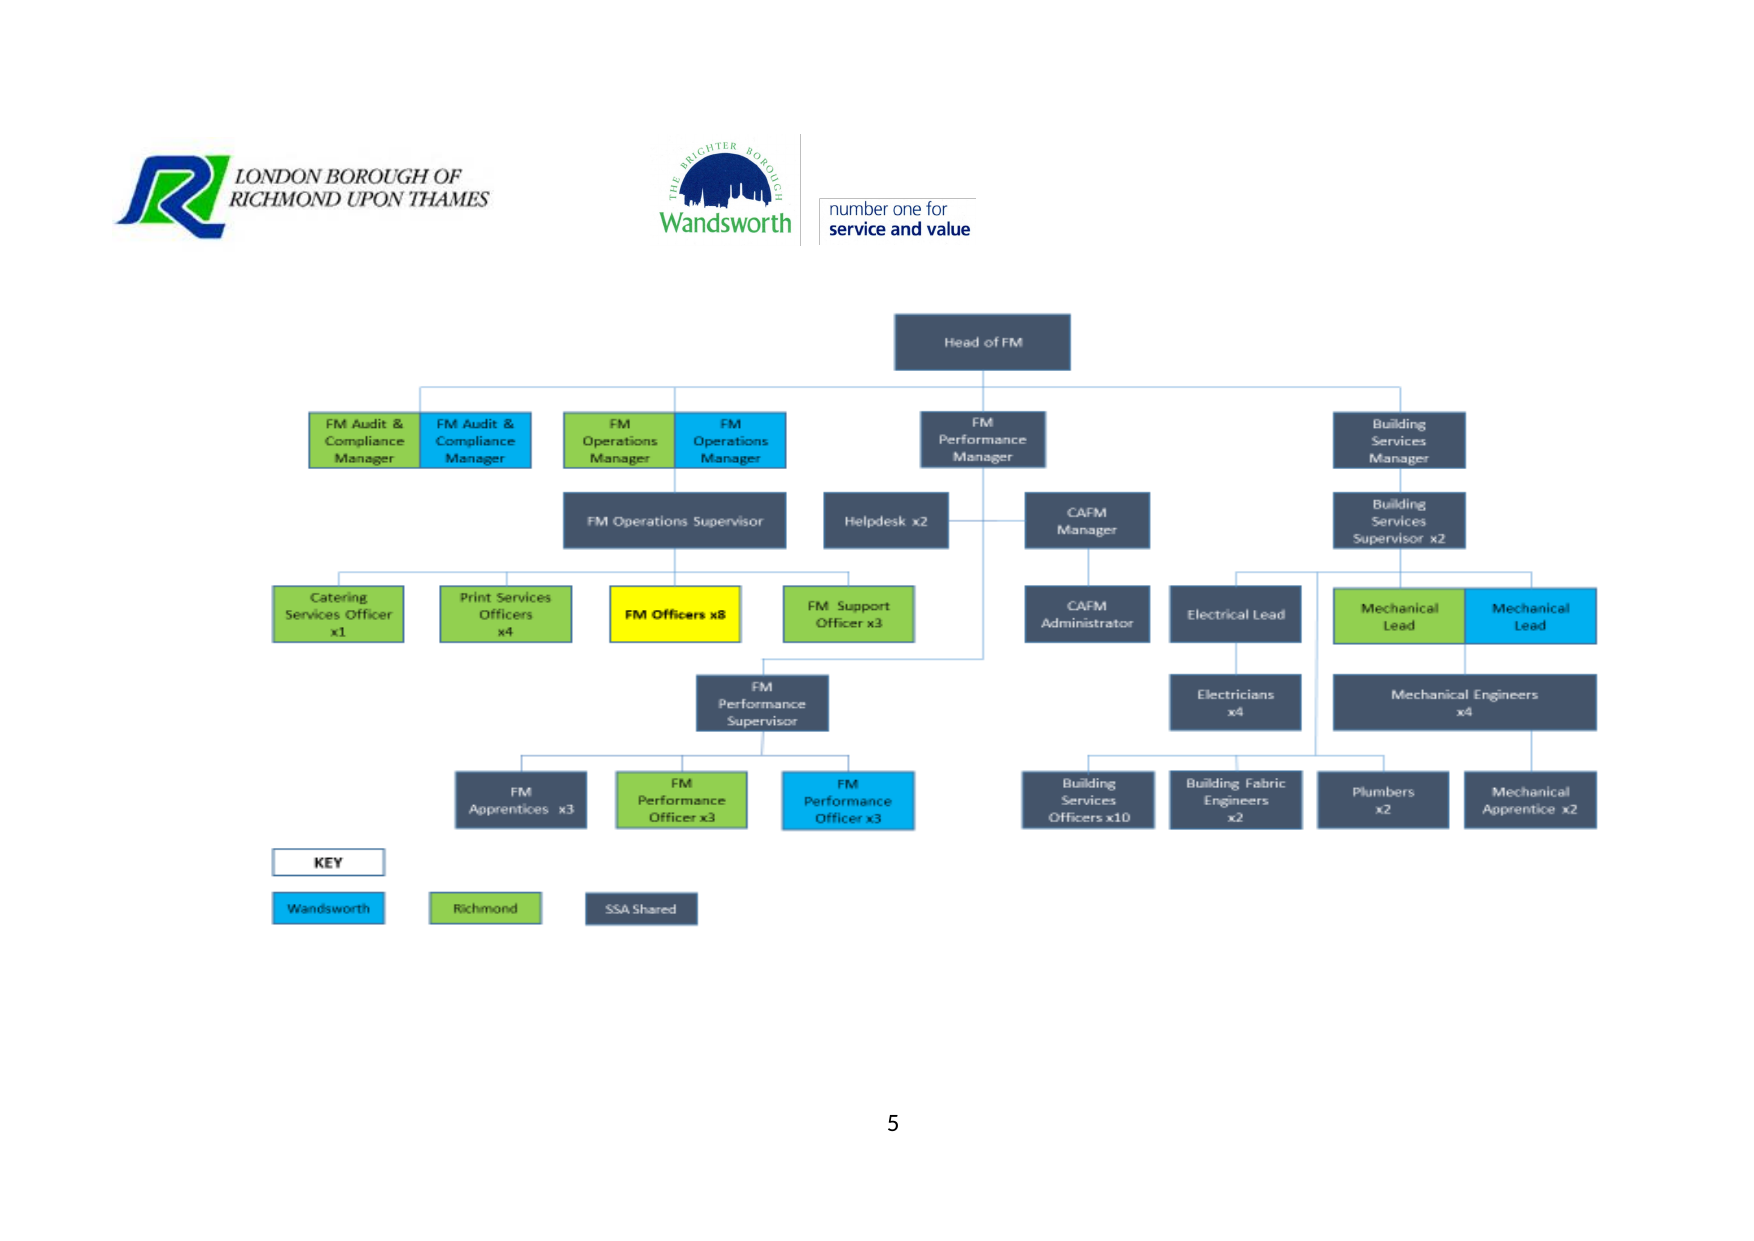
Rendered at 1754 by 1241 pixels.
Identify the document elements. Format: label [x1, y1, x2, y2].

picture [110, 137, 495, 256]
picture [150, 273, 1627, 973]
picture [650, 134, 976, 246]
